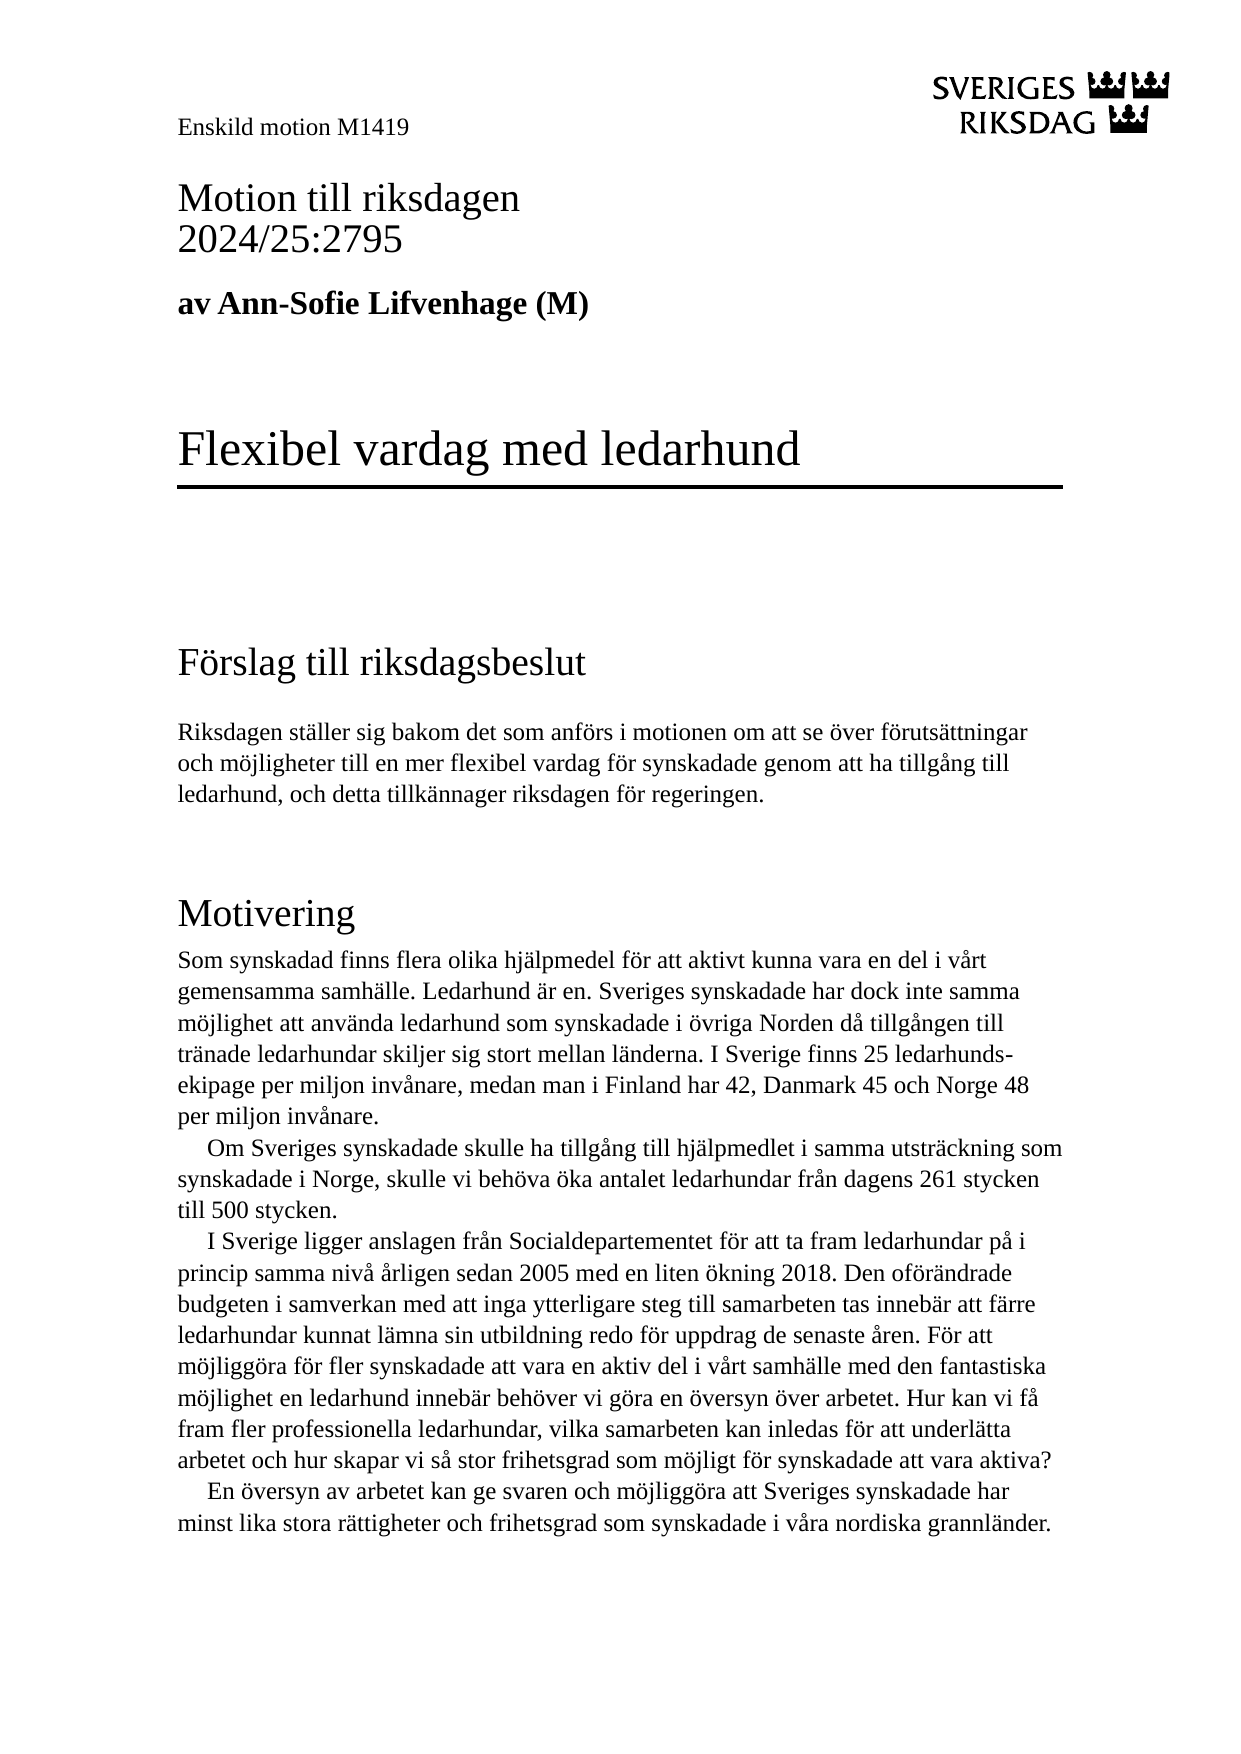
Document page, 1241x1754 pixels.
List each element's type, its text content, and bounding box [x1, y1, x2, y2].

text I Sverige ligger anslagen från Socialdepartementet för att ta fram ledarhundar på i princip samma nivå årligen sedan 2005 med en liten ökning 2018. Den oförändrade budgeten i samverkan med att inga ytterligare steg till samarbeten tas innebär att färre ledarhundar kunnat lämna sin utbildning redo för uppdrag de senaste åren. För att möjliggöra för fler synskadade att vara en aktiv del i vårt samhälle med den fantastiska möjlighet en ledarhund innebär behöver vi göra en översyn över arbetet. Hur kan vi få fram fler professionella ledarhundar, vilka samarbeten kan inledas för att underlätta arbetet och hur skapar vi så stor frihetsgrad som möjligt för synskadade att vara aktiva? [177, 1224, 1063, 1474]
text Som synskadad finns flera olika hjälpmedel för att aktivt kunna vara en del i vårt gemensamma samhälle. Ledarhund är en. Sveriges synskadade har dock inte samma möjlighet att använda ledarhund som synskadade i övriga Norden då tillgången till tränade ledarhundar skiljer sig stort mellan länderna. I Sverige finns 25 ledarhundsekipage per miljon invånare, medan man i Finland har 42, Danmark 45 och Norge 48 per miljon invånare. [177, 943, 1063, 1130]
text Om Sveriges synskadade skulle ha tillgång till hjälpmedlet i samma utsträckning som synskadade i Norge, skulle vi behöva öka antalet ledarhundar från dagens 261 stycken till 500 stycken. [177, 1130, 1063, 1224]
text En översyn av arbetet kan ge svaren och möjliggöra att Sveriges synskadade har minst lika stora rättigheter och frihetsgrad som synskadade i våra nordiska grannländer. [177, 1474, 1063, 1536]
